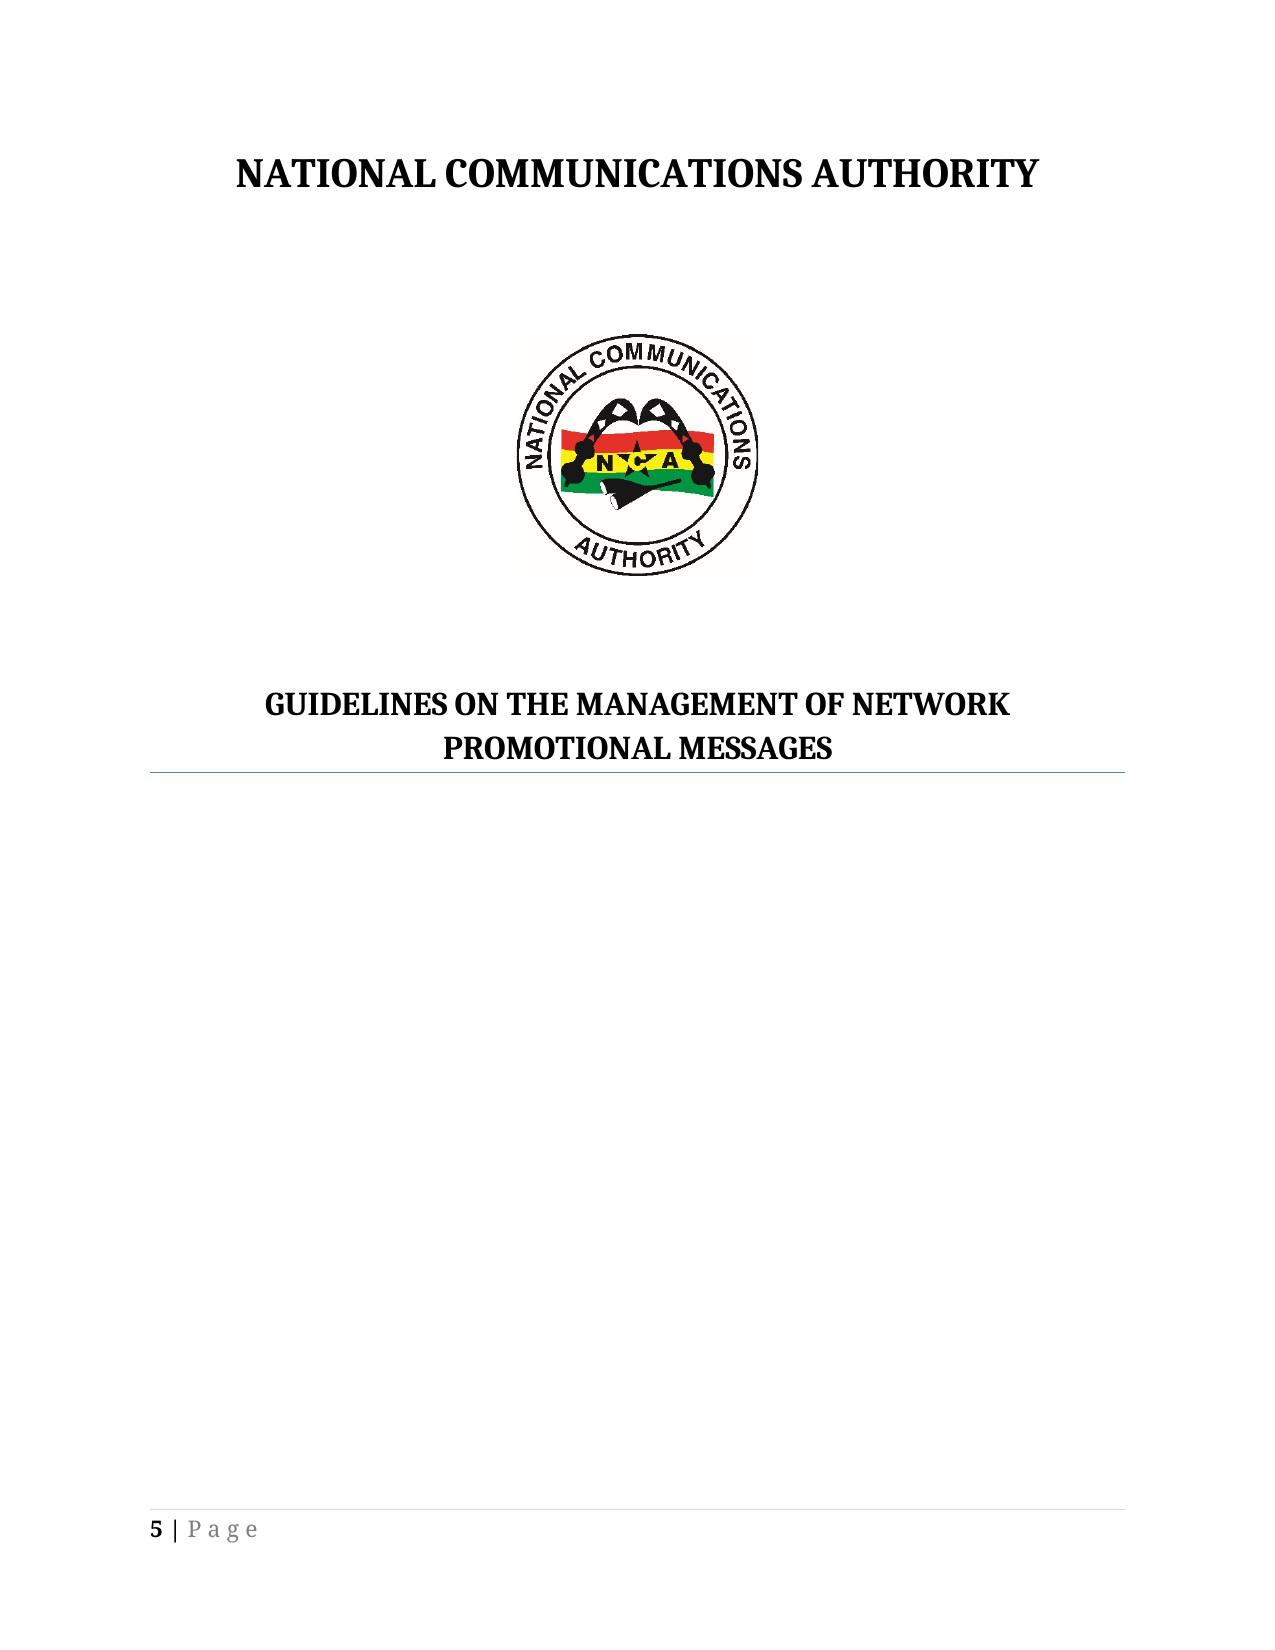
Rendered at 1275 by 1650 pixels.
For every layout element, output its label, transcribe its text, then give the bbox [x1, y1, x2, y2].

picture [516, 334, 759, 576]
table_cell [150, 335, 1125, 619]
table_header NATIONAL COMMUNICATIONS AUTHORITY [150, 150, 1125, 334]
table_cell GUIDELINES ON THE MANAGEMENT OF NETWORK PROMOTIONAL MESSAGES [150, 619, 1125, 772]
